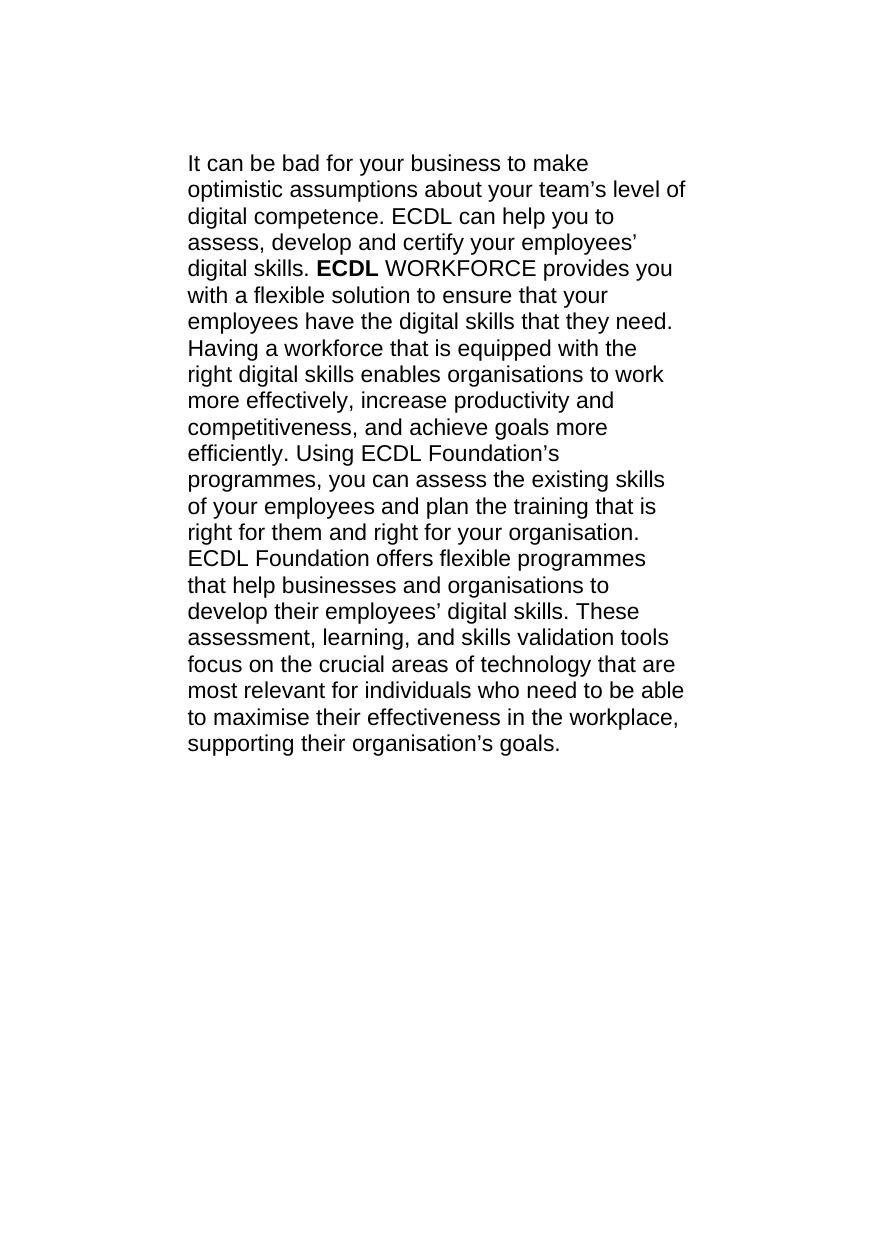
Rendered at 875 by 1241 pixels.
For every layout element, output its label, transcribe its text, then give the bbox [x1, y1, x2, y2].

text It can be bad for your business to make optimistic assumptions about your team’s level of digital competence. ECDL can help you to assess, develop and certify your employees’ digital skills. ECDL WORKFORCE provides you with a flexible solution to ensure that your employees have the digital skills that they need. [187, 150, 687, 334]
text ECDL Foundation offers flexible programmes that help businesses and organisations to develop their employees’ digital skills. These assessment, learning, and skills validation tools focus on the crucial areas of technology that are most relevant for individuals who need to be able to maximise their effectiveness in the workplace, supporting their organisation’s goals. [187, 545, 687, 756]
text Having a workforce that is equipped with the right digital skills enables organisations to work more effectively, increase productivity and competitiveness, and achieve goals more efficiently. Using ECDL Foundation’s programmes, you can assess the existing skills of your employees and plan the training that is right for them and right for your organisation. [187, 334, 687, 545]
